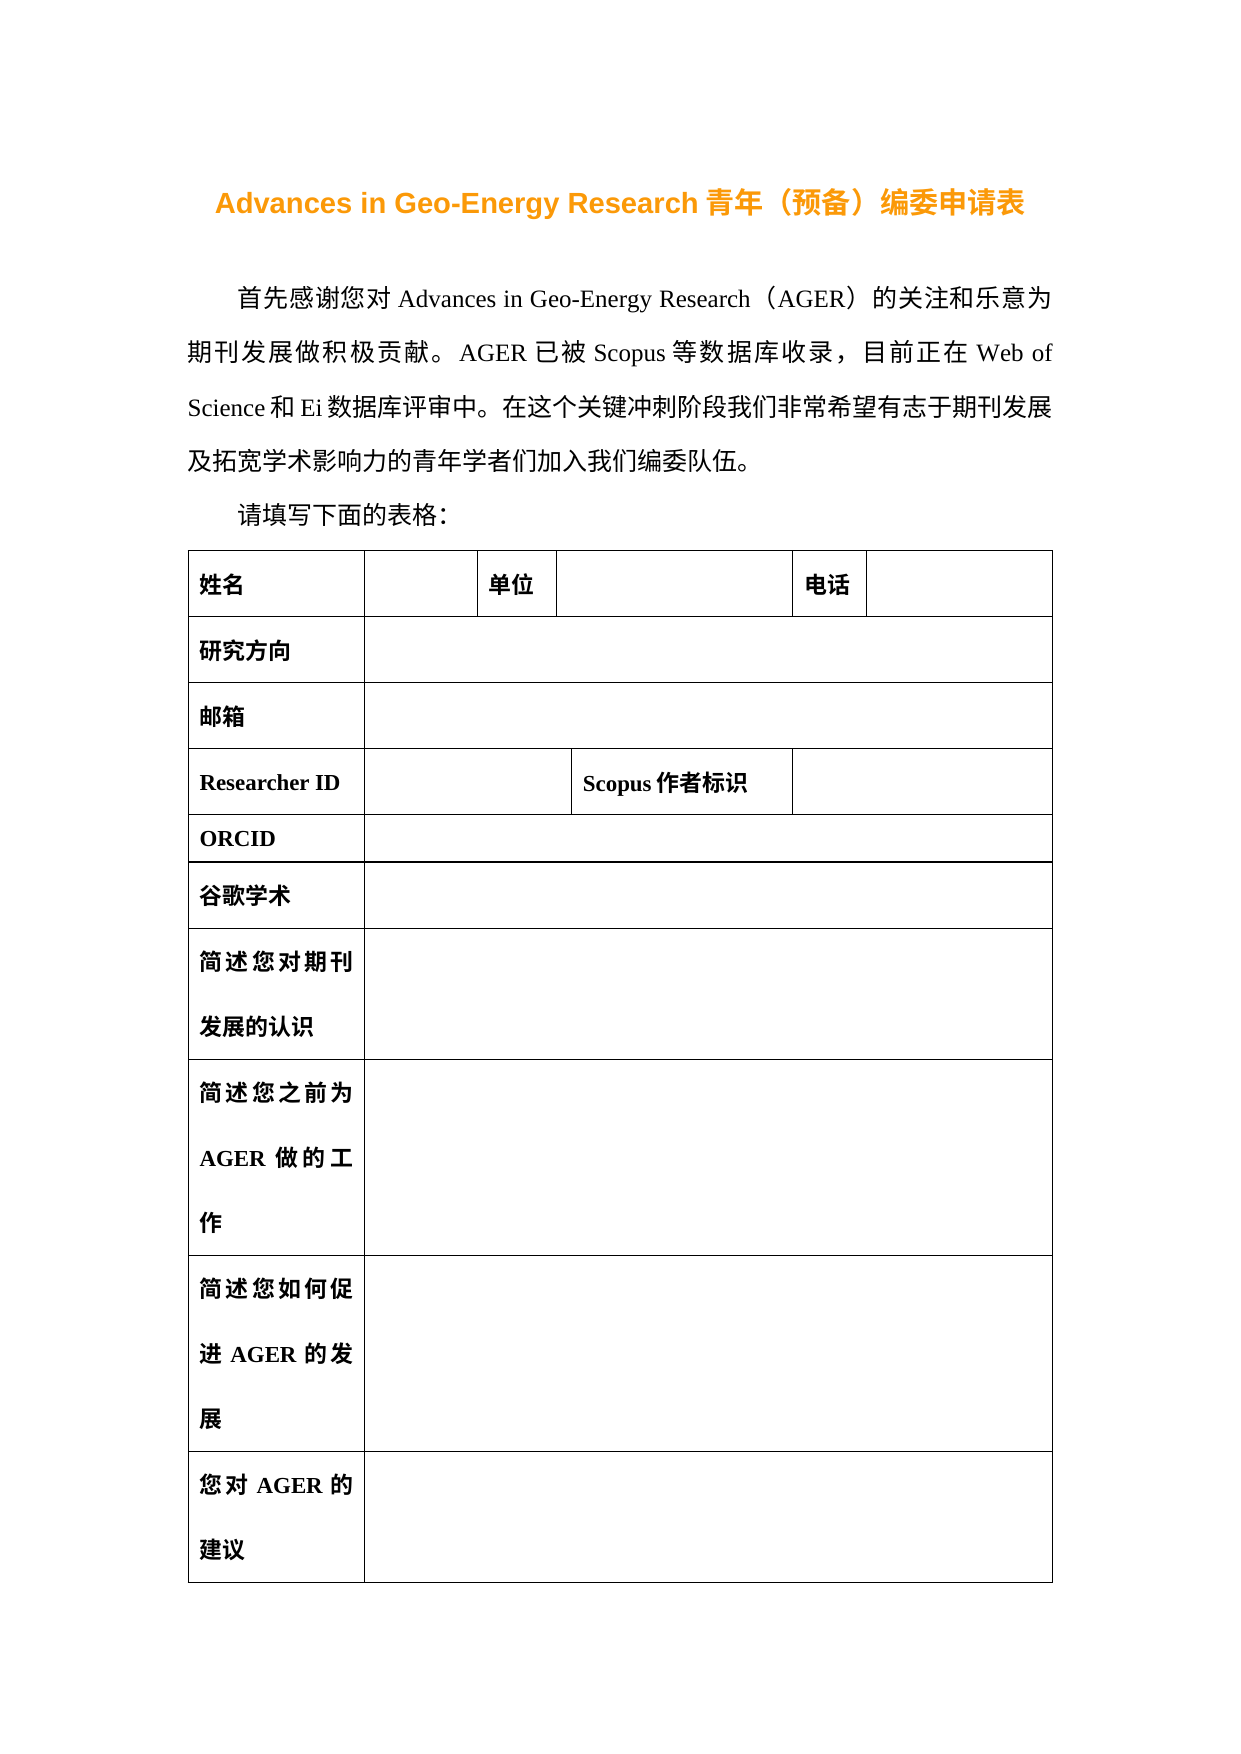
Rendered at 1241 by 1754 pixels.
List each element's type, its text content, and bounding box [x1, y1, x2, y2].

text 首先感谢您对Advances in Geo-Energy Research（AGER）的关注和乐意为期刊发展做积极贡献。AGER已被Scopus等数据库收录，目前正在Web of Science和Ei数据库评审中。在这个关键冲刺阶段我们非常希望有志于期刊发展及拓宽学术影响力的青年学者们加入我们编委队伍。 [187, 278, 1053, 478]
table_header [557, 551, 792, 616]
table_cell 简述您对期刊发展的认识 [189, 929, 364, 1058]
table_cell [365, 1060, 1052, 1254]
table_cell [365, 863, 1052, 927]
table_cell [365, 815, 1052, 861]
table_cell [365, 683, 1052, 748]
table_header [365, 551, 477, 616]
table_cell 研究方向 [189, 617, 364, 682]
table_header 单位 [478, 551, 556, 616]
table_cell [365, 617, 1052, 682]
table_cell Scopus作者标识 [572, 749, 792, 814]
table_cell Researcher ID [189, 749, 364, 814]
table_header 姓名 [189, 551, 364, 616]
table_cell 您对AGER的建议 [189, 1452, 364, 1582]
table_header 电话 [793, 551, 866, 616]
table_cell ORCID [189, 815, 364, 861]
table_cell [793, 749, 1052, 814]
table_cell 简述您之前为AGER做的工作 [189, 1060, 364, 1254]
table_cell [365, 1452, 1052, 1582]
text 请填写下面的表格： [187, 496, 1053, 532]
table_cell [365, 1256, 1052, 1451]
text Advances in Geo-Energy Research青年（预备）编委申请表 [187, 168, 1053, 233]
table_cell [365, 749, 571, 814]
table_cell 谷歌学术 [189, 863, 364, 927]
table_cell 简述您如何促进AGER的发展 [189, 1256, 364, 1451]
table_cell 邮箱 [189, 683, 364, 748]
table_cell [365, 929, 1052, 1058]
table_header [867, 551, 1052, 616]
